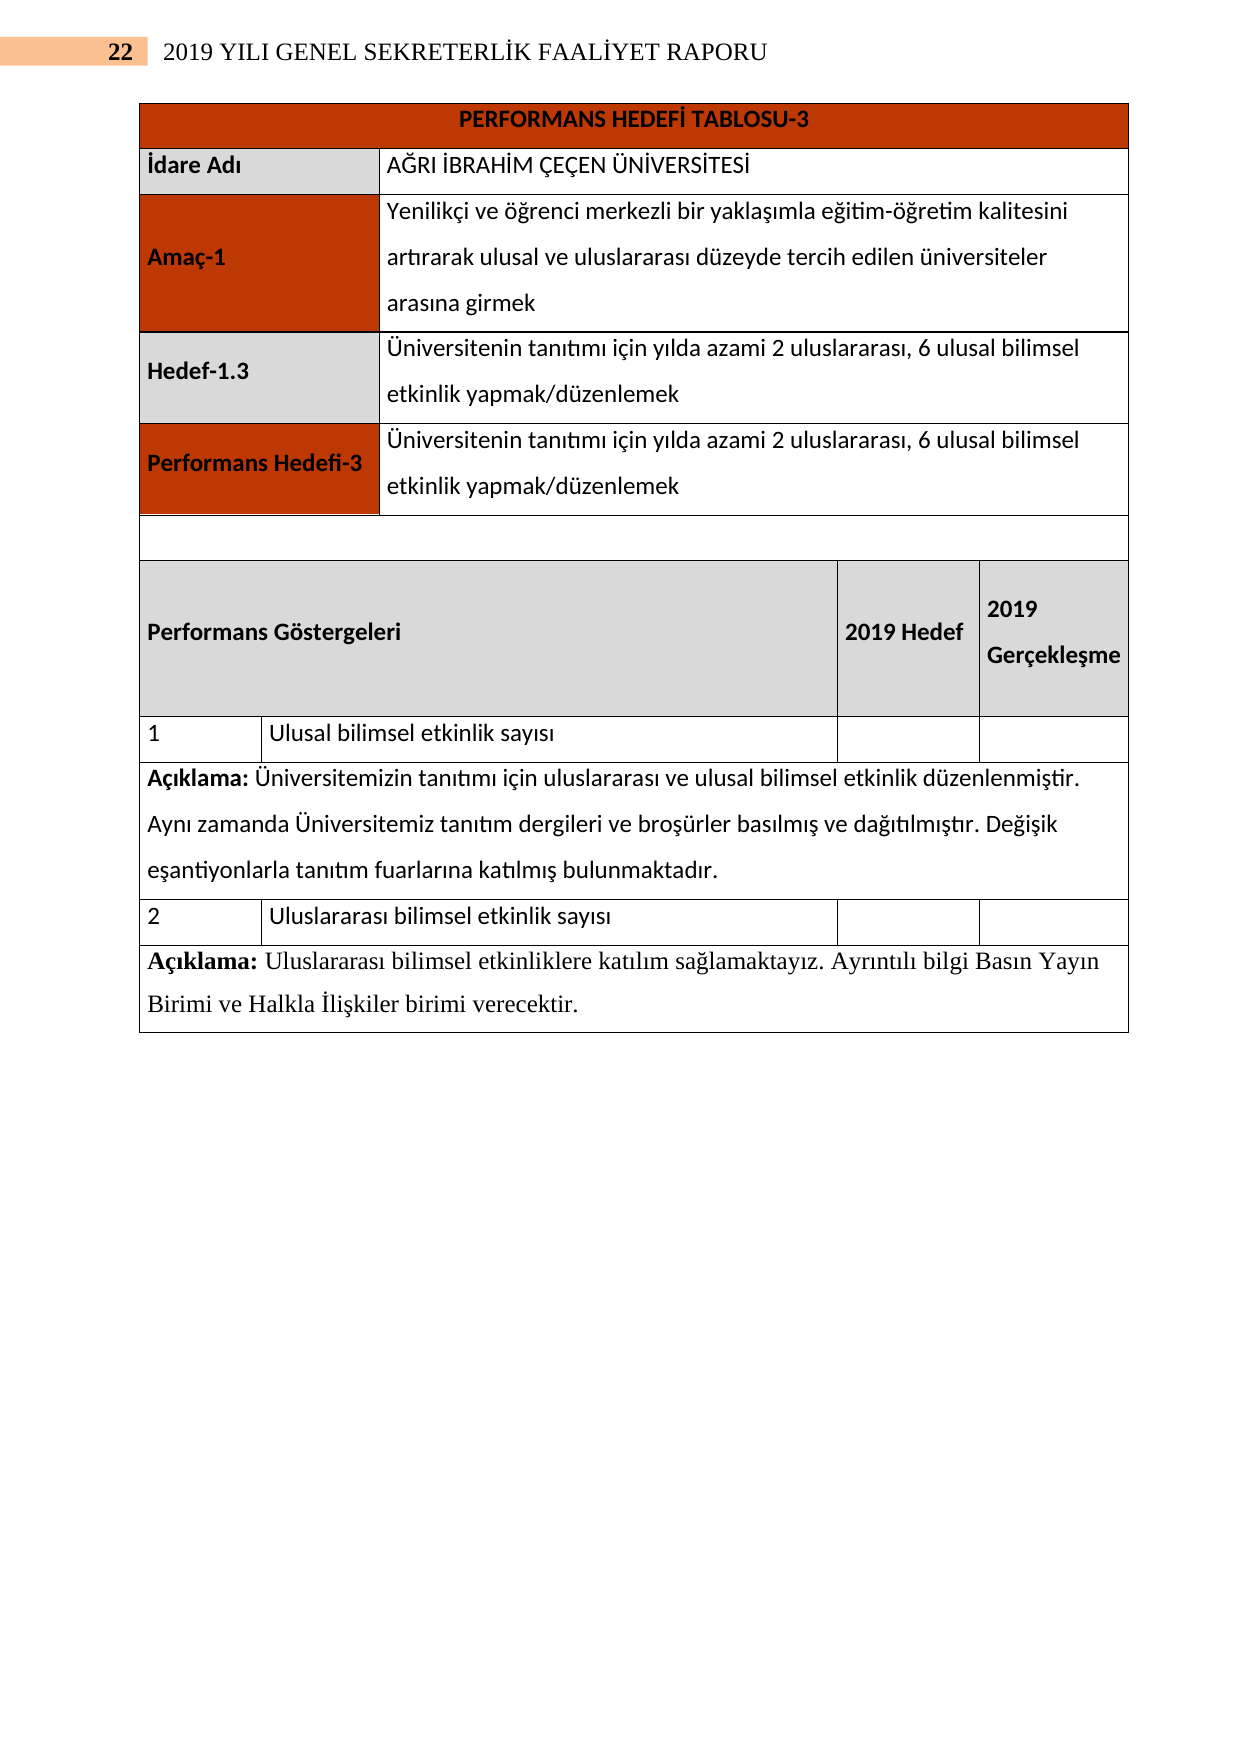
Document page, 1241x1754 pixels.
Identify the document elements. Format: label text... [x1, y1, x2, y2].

table_cell 2019 Hedef [838, 561, 979, 716]
table_cell [838, 900, 979, 945]
table_cell İdare Adı [140, 149, 379, 194]
table_cell 2019 Gerçekleşme [980, 561, 1128, 716]
table_cell Açıklama: Üniversitemizin tanıtımı için uluslararası ve ulusal bilimsel etkinlik düzenlenmiştir. Aynı zamanda Üniversitemiz tanıtım dergileri ve broşürler basılmış ve dağıtılmıştır. Değişik eşantiyonlarla tanıtım fuarlarına katılmış bulunmaktadır. [140, 763, 1128, 899]
table_cell [980, 900, 1128, 945]
table_cell 2 [140, 900, 261, 945]
table_cell Performans Göstergeleri [140, 561, 837, 716]
table_cell [838, 717, 979, 762]
table_cell Açıklama: Uluslararası bilimsel etkinliklere katılım sağlamaktayız. Ayrıntılı bilgi Basın Yayın Birimi ve Halkla İlişkiler birimi verecektir. [140, 946, 1128, 1032]
table_cell Ulusal bilimsel etkinlik sayısı [262, 717, 837, 762]
table_cell Üniversitenin tanıtımı için yılda azami 2 uluslararası, 6 ulusal bilimsel etkinlik yapmak/düzenlemek [380, 424, 1128, 514]
table_cell AĞRI İBRAHİM ÇEÇEN ÜNİVERSİTESİ [380, 149, 1128, 194]
table_cell 1 [140, 717, 261, 762]
table_cell Hedef-1.3 [140, 333, 379, 423]
table_header PERFORMANS HEDEFİ TABLOSU-3 [140, 104, 1128, 148]
table_cell Üniversitenin tanıtımı için yılda azami 2 uluslararası, 6 ulusal bilimsel etkinlik yapmak/düzenlemek [380, 333, 1128, 423]
table_cell Yenilikçi ve öğrenci merkezli bir yaklaşımla eğitim-öğretim kalitesini artırarak ulusal ve uluslararası düzeyde tercih edilen üniversiteler arasına girmek [380, 195, 1128, 331]
table_cell [980, 717, 1128, 762]
table_cell [140, 516, 1128, 560]
table_cell Performans Hedefi-3 [140, 424, 379, 514]
table_cell Uluslararası bilimsel etkinlik sayısı [262, 900, 837, 945]
table_cell Amaç-1 [140, 195, 379, 331]
